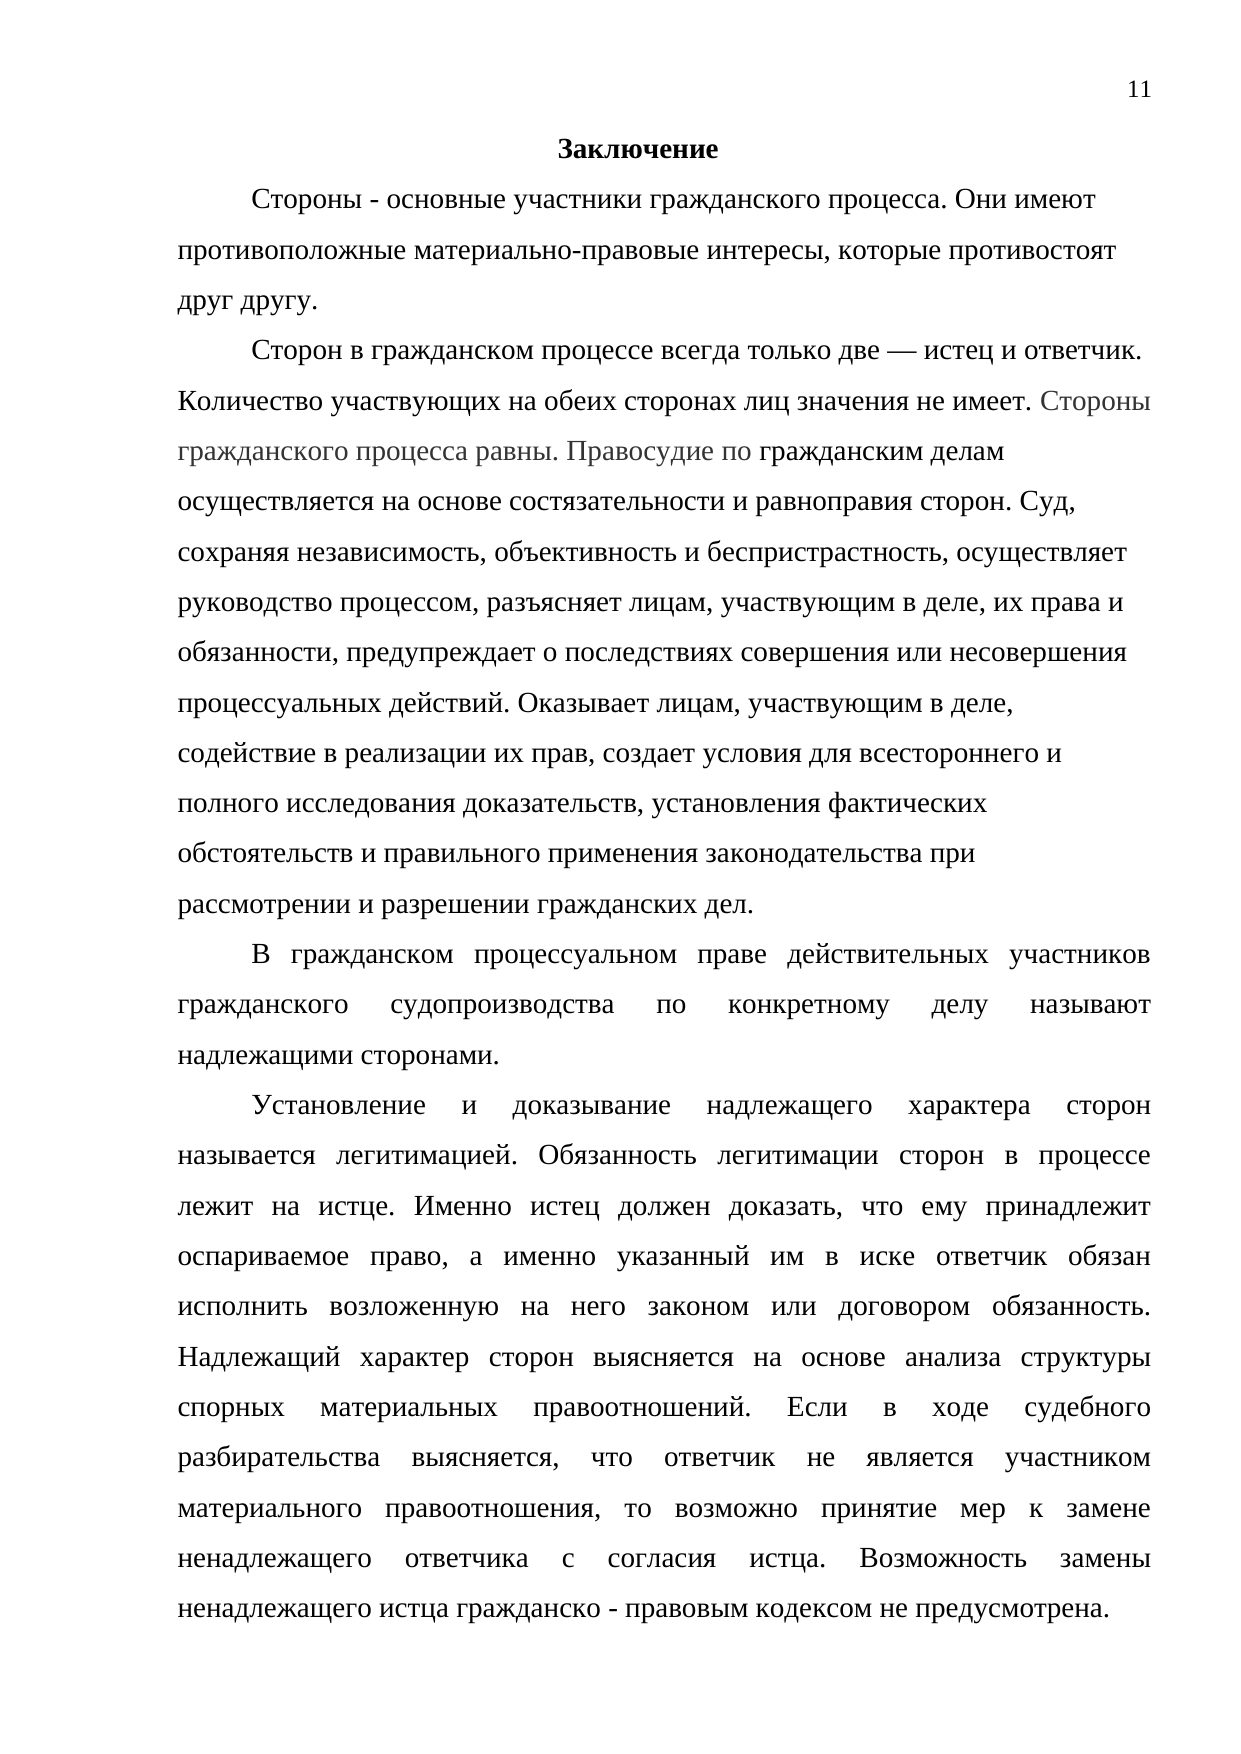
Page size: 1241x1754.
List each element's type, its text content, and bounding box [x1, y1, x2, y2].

text В гражданском процессуальном праве действительных участников гражданского судопроизводства по конкретному делу называют надлежащими сторонами. [177, 936, 1152, 1070]
text Установление и доказывание надлежащего характера сторон называется легитимацией. Обязанность легитимации сторон в процессе лежит на истце. Именно истец должен доказать, что ему принадлежит оспариваемое право, а именно указанный им в иске ответчик обязан исполнить возложенную на него законом или договором обязанность. Надлежащий характер сторон выясняется на основе анализа структуры спорных материальных правоотношений. Если в ходе судебного разбирательства выясняется, что ответчик не является участником материального правоотношения, то возможно принятие мер к замене ненадлежащего ответчика с согласия истца. Возможность замены ненадлежащего истца гражданско - правовым кодексом не предусмотрена. [177, 1087, 1152, 1624]
text Стороны - основные участники гражданского процесса. Они имеют противоположные материально-правовые интересы, которые противостоят друг другу. [177, 182, 1152, 316]
text Заключение [177, 131, 1152, 165]
text Сторон в гражданском процессе всегда только две — истец и ответчик. Количество участвующих на обеих сторонах лиц значения не имеет. Стороны гражданского процесса равны. Правосудие по гражданским делам осуществляется на основе состязательности и равноправия сторон. Суд, сохраняя независимость, объективность и беспристрастность, осуществляет руководство процессом, разъясняет лицам, участвующим в деле, их права и обязанности, предупреждает о последствиях совершения или несовершения процессуальных действий. Оказывает лицам, участвующим в деле, содействие в реализации их прав, создает условия для всестороннего и полного исследования доказательств, установления фактических обстоятельств и правильного применения законодательства при рассмотрении и разрешении гражданских дел. [177, 332, 1152, 919]
